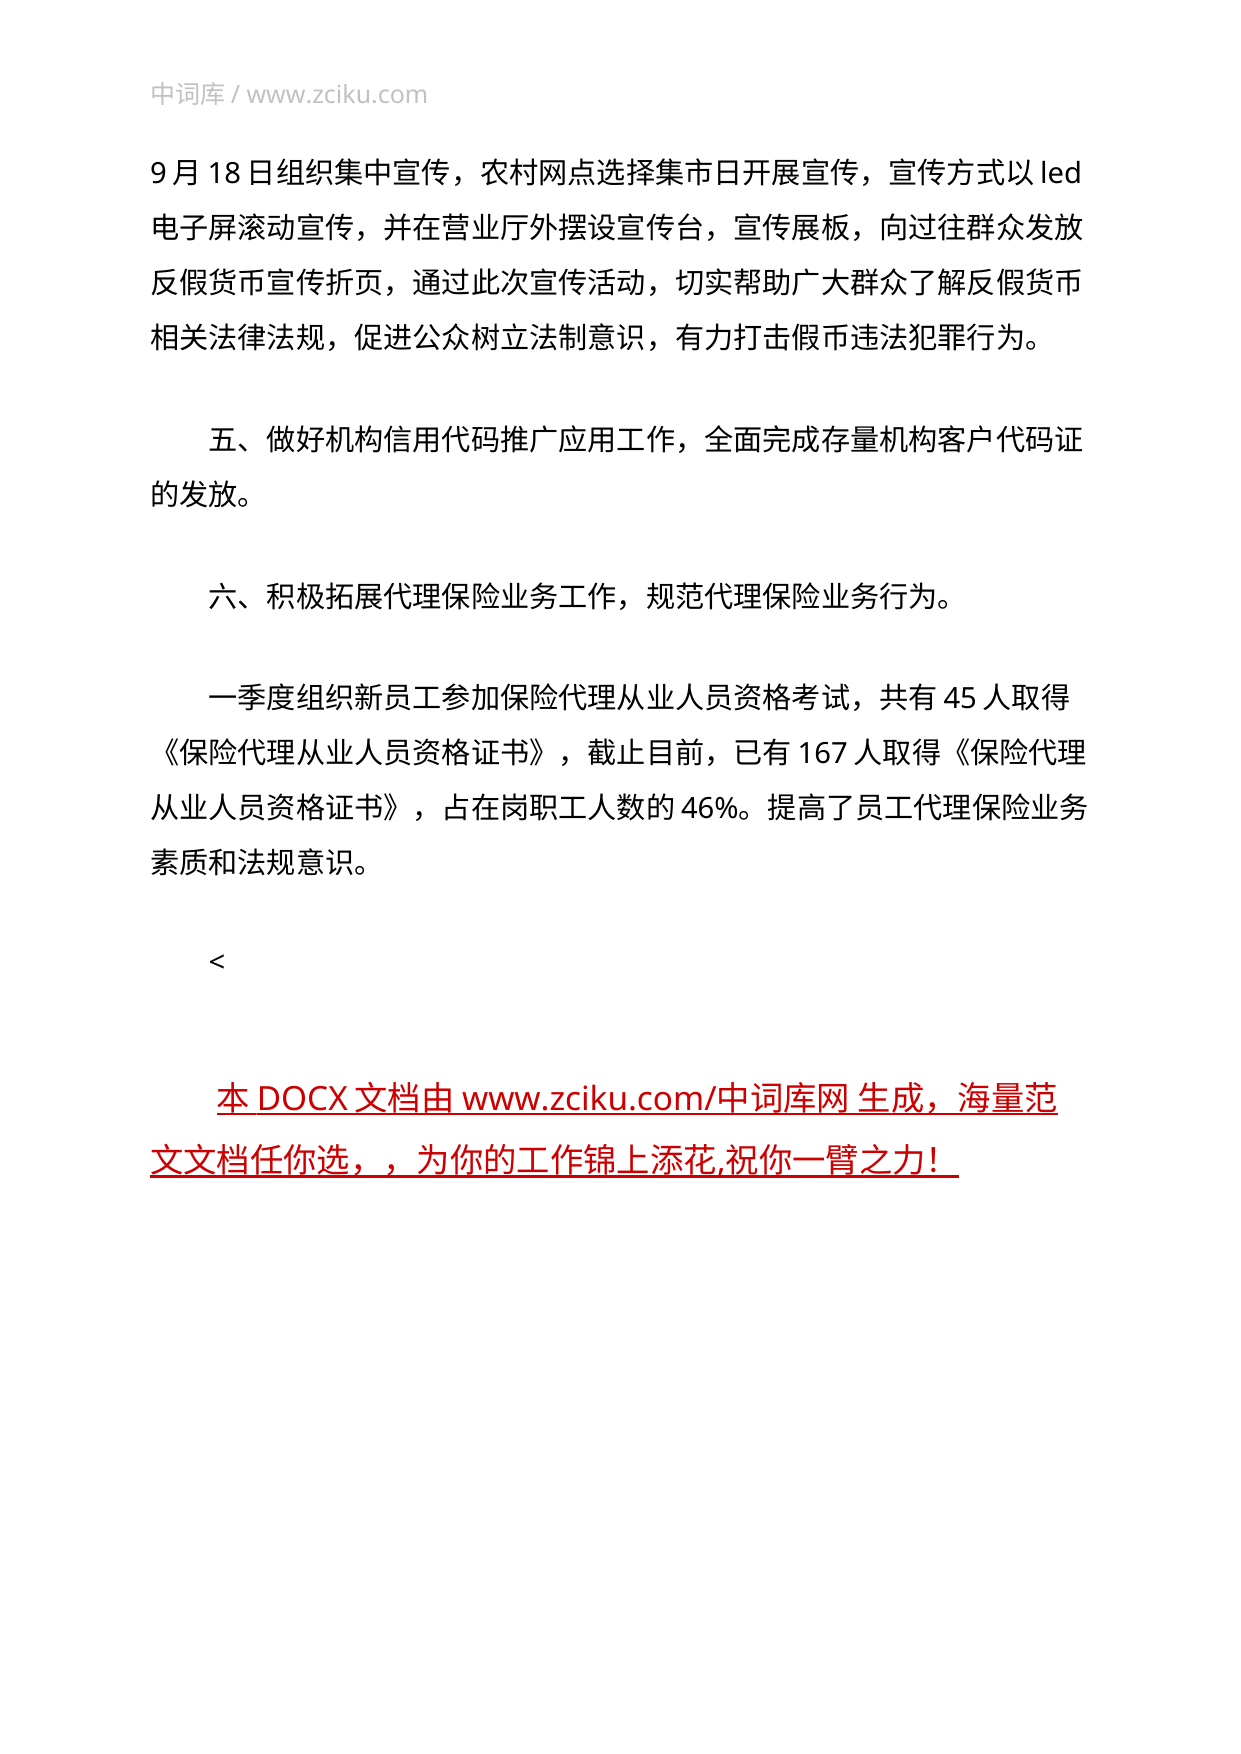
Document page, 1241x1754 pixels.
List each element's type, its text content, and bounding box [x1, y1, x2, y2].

text 六、积极拓展代理保险业务工作，规范代理保险业务行为。 [150, 573, 1090, 616]
text 一季度组织新员工参加保险代理从业人员资格考试，共有45人取得《保险代理从业人员资格证书》，截止目前，已有167人取得《保险代理从业人员资格证书》，占在岗职工人数的46%。提高了员工代理保险业务素质和法规意识。 [150, 675, 1090, 882]
text 五、做好机构信用代码推广应用工作，全面完成存量机构客户代码证的发放。 [150, 417, 1090, 514]
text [150, 150, 1090, 357]
text < [150, 942, 1090, 981]
text 本DOCX文档由 www.zciku.com/中词库网 生成，海量范文文档任你选，，为你的工作锦上添花,祝你一臂之力！ [150, 1071, 1090, 1183]
